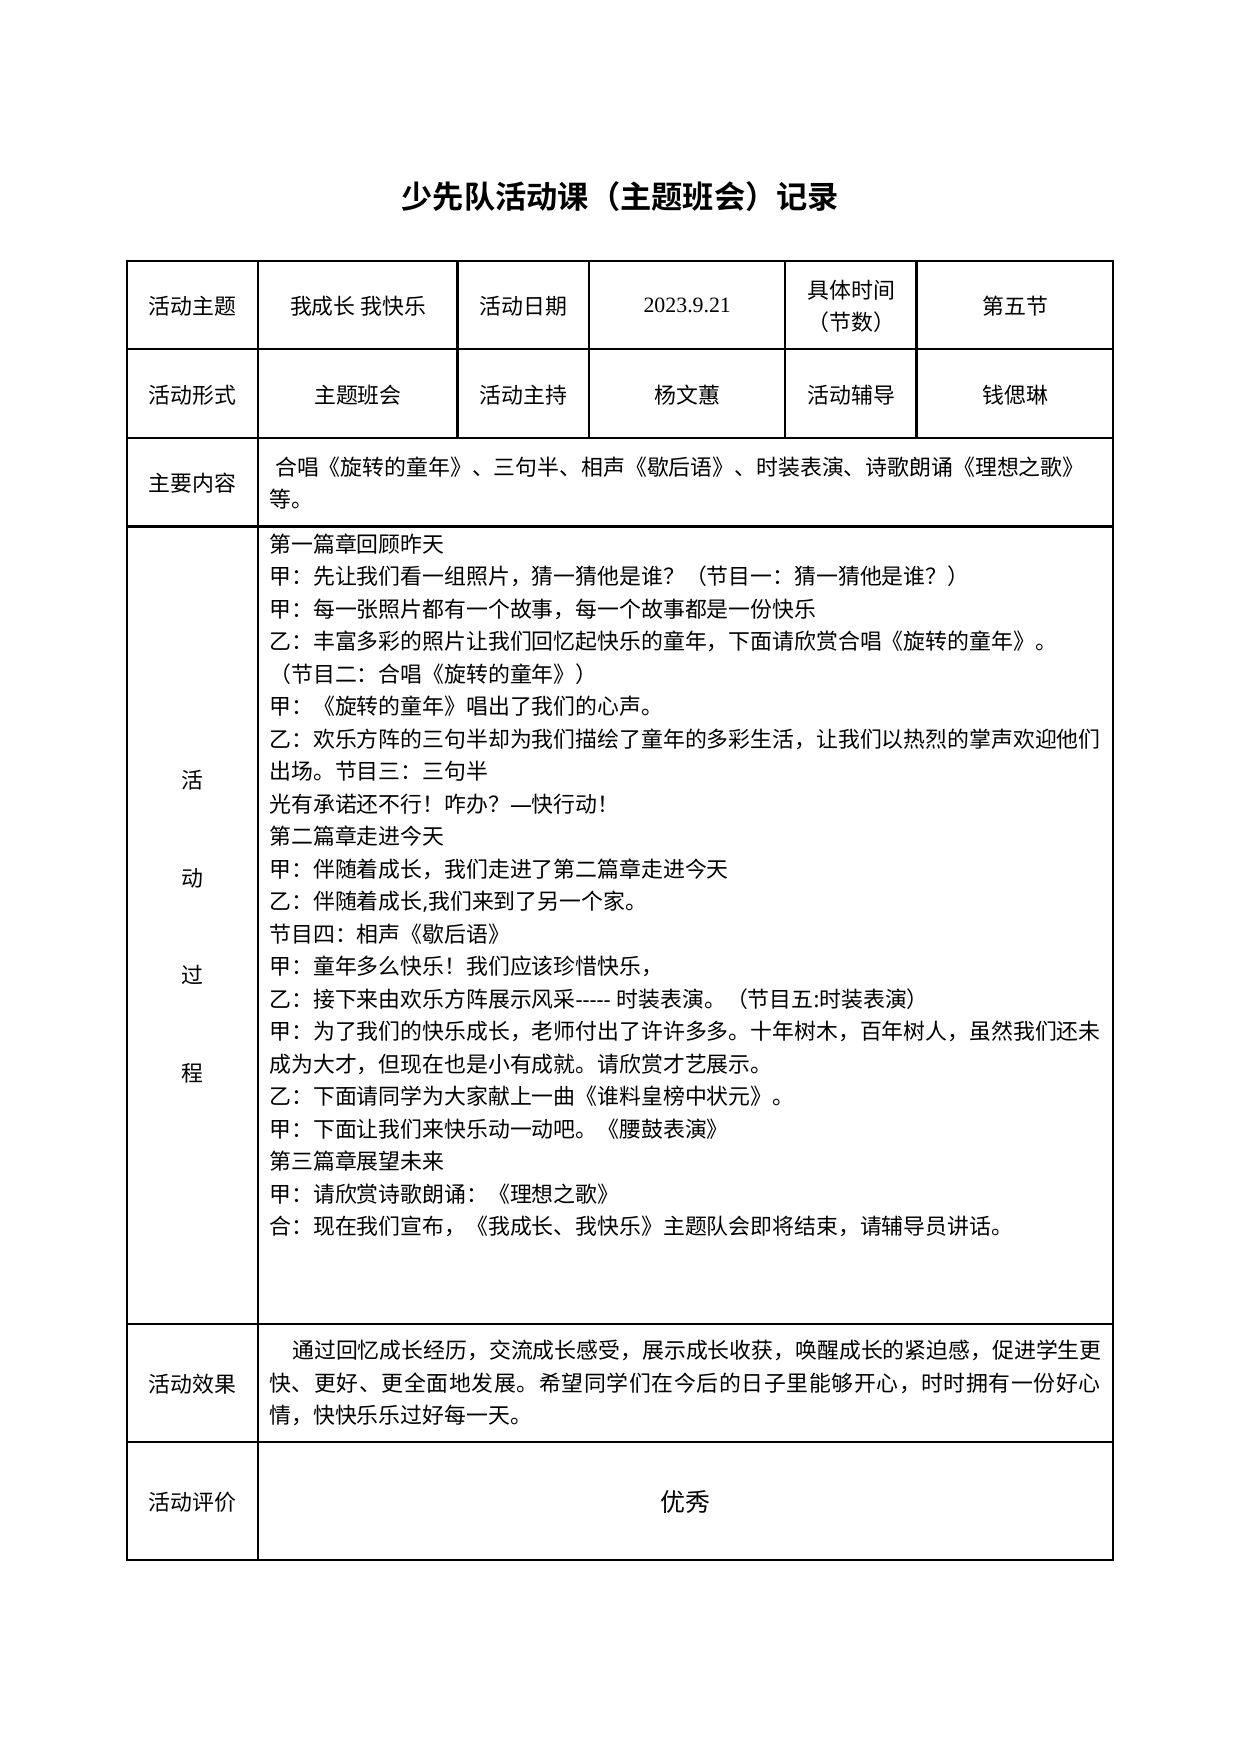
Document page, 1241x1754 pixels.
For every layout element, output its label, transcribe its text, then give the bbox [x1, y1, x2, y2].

table_cell 活动效果 [128, 1325, 257, 1441]
table_cell 活 动 过 程 [128, 528, 257, 1323]
table_header 2023.9.21 [590, 262, 784, 348]
table_header 活动日期 [459, 262, 588, 348]
text 少先队活动课（主题班会）记录 [187, 162, 1053, 227]
table_cell 杨文蕙 [590, 350, 784, 437]
table_cell 活动形式 [128, 350, 257, 437]
table_cell 活动辅导 [786, 350, 915, 437]
table_cell 通过回忆成长经历，交流成长感受，展示成长收获，唤醒成长的紧迫感，促进学生更快、更好、更全面地发展。希望同学们在今后的日子里能够开心，时时拥有一份好心情，快快乐乐过好每一天。 [259, 1325, 1112, 1441]
table_header 我成长 我快乐 [259, 262, 456, 348]
table_cell 主题班会 [259, 350, 456, 437]
table_header 具体时间 （节数） [786, 262, 915, 348]
table_cell 主要内容 [128, 439, 257, 525]
table_header 第五节 [918, 262, 1112, 348]
table_header 活动主题 [128, 262, 257, 348]
table_cell 优秀 [259, 1443, 1112, 1559]
table_cell 活动评价 [128, 1443, 257, 1559]
table_cell 第一篇章回顾昨天 甲：先让我们看一组照片，猜一猜他是谁？（节目一：猜一猜他是谁？） 甲：每一张照片都有一个故事，每一个故事都是一份快乐 乙：丰富多彩的照片让我们回忆起快乐的童年，下面请欣赏合唱《旋转的童年》。 （节目二：合唱《旋转的童年》） 甲：《旋转的童年》唱出了我们的心声。 乙：欢乐方阵的三句半却为我们描绘了童年的多彩生活，让我们以热烈的掌声欢迎他们出场。节目三：三句半 光有承诺还不行！咋办？—快行动！ 第二篇章走进今天 甲：伴随着成长，我们走进了第二篇章走进今天 乙：伴随着成长,我们来到了另一个家。 节目四：相声《歇后语》 甲：童年多么快乐！我们应该珍惜快乐， 乙：接下来由欢乐方阵展示风采----- 时装表演。（节目五:时装表演） 甲：为了我们的快乐成长，老师付出了许许多多。十年树木，百年树人，虽然我们还未成为大才，但现在也是小有成就。请欣赏才艺展示。 乙：下面请同学为大家献上一曲《谁料皇榜中状元》。 甲：下面让我们来快乐动一动吧。《腰鼓表演》 第三篇章展望未来 甲：请欣赏诗歌朗诵：《理想之歌》 合：现在我们宣布，《我成长、我快乐》主题队会即将结束，请辅导员讲话。 [259, 528, 1112, 1323]
table_cell 合唱《旋转的童年》、三句半、相声《歇后语》、时装表演、诗歌朗诵《理想之歌》等。 [259, 439, 1112, 525]
table_cell 活动主持 [459, 350, 588, 437]
table_cell 钱偲琳 [918, 350, 1112, 437]
